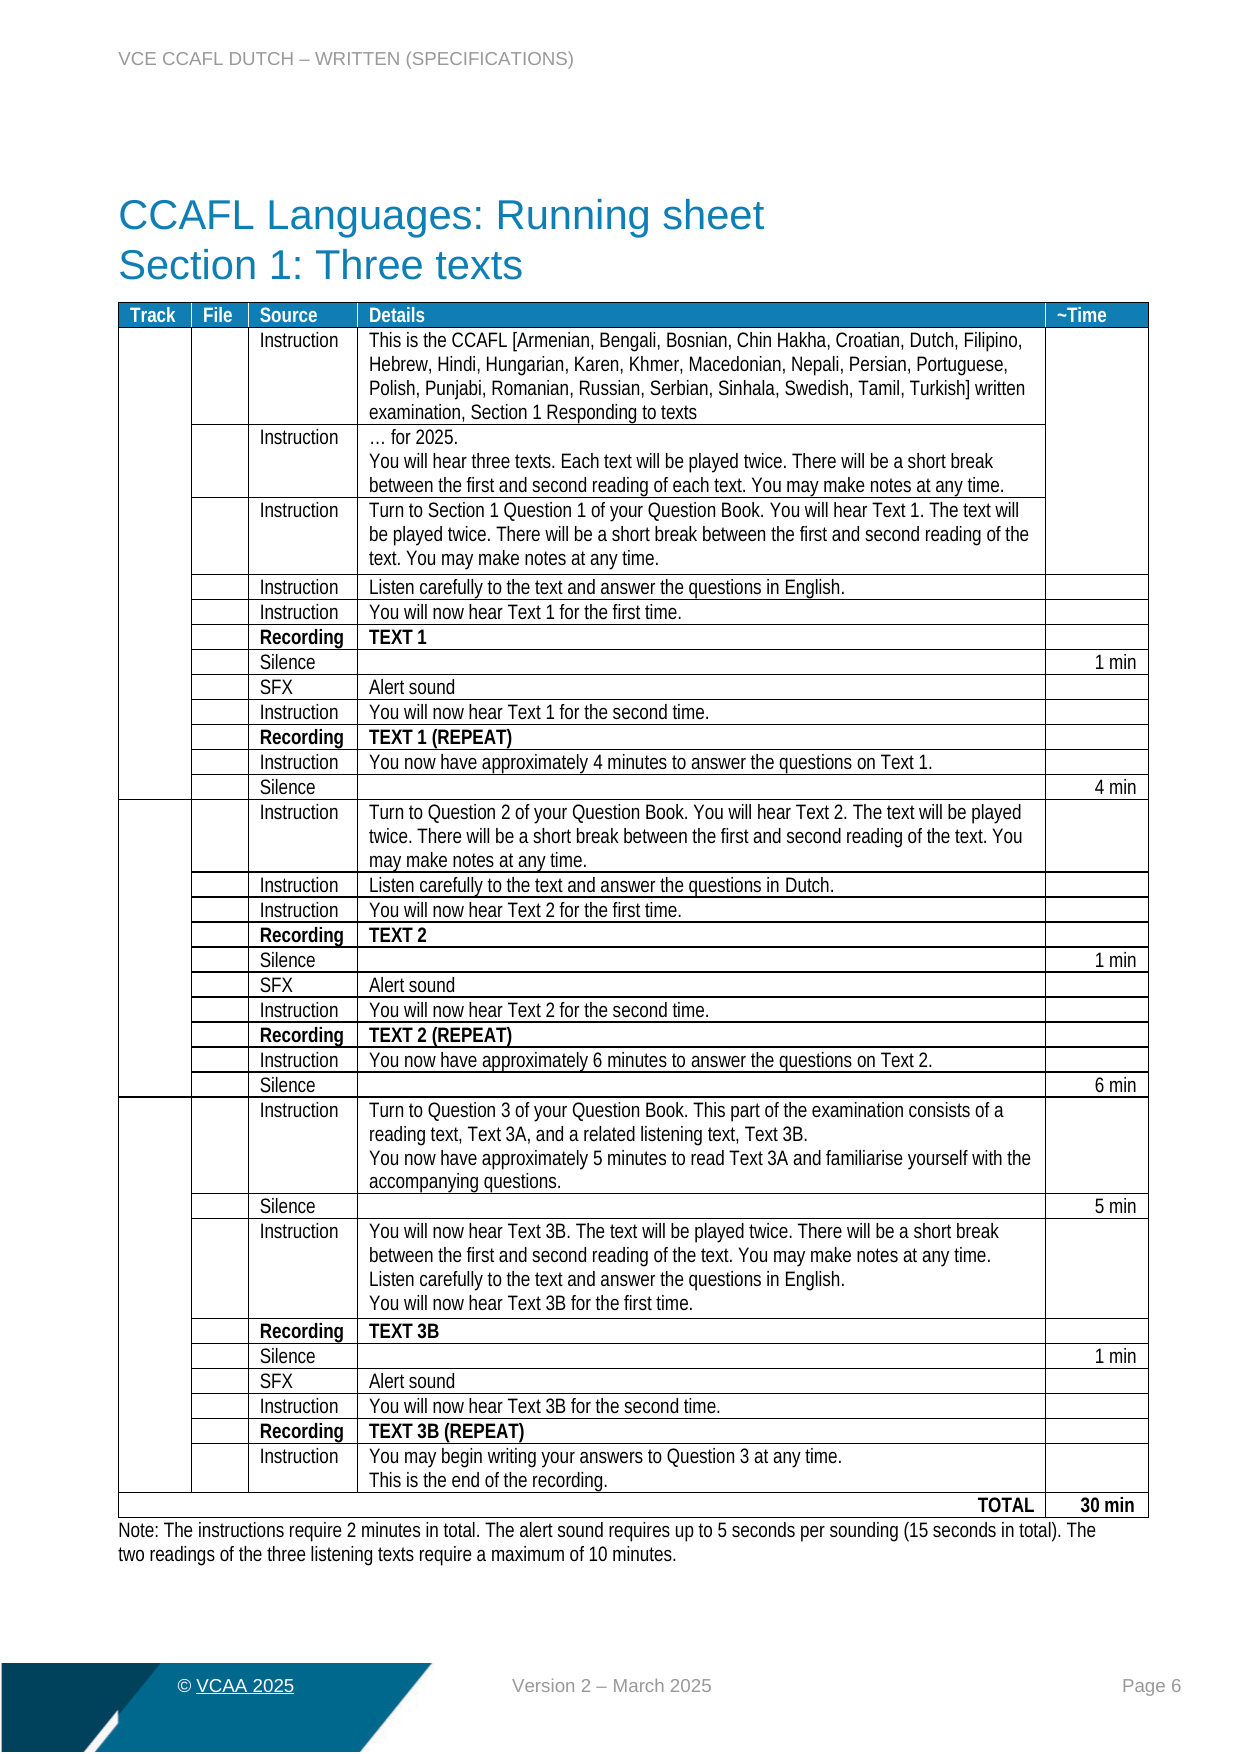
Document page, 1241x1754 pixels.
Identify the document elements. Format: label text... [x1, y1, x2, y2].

table_cell 30 min [1046, 1493, 1148, 1517]
table_cell You will now hear Text 1 for the first time. [358, 600, 1045, 623]
table_cell C [192, 700, 248, 723]
table_cell Instruction [249, 700, 357, 723]
table_cell You will now hear Text 1 for the second time. [358, 700, 1045, 723]
table_cell [192, 600, 248, 623]
table_cell … for 2025. You will hear three texts. Each text will be played twice. There will be a short break between the first and second reading of each text. You may make notes at any time. [358, 425, 1045, 497]
table_cell [358, 1194, 1045, 1218]
table_cell Turn to Question 2 of your Question Book. You will hear Text 2. The text will be played twice. There will be a short break between the first and second reading of the text. You may make notes at any time. [358, 800, 1045, 871]
table_cell Instruction [249, 498, 357, 573]
table_cell Listen carefully to the text and answer the questions in Dutch. [358, 873, 1045, 896]
table_cell Recording [249, 1023, 357, 1046]
table_cell Recording [249, 1419, 357, 1443]
table_cell TEXT 1 (REPEAT) [358, 725, 1045, 748]
table_cell You may begin writing your answers to Question 3 at any time. This is the end of the recording. [358, 1444, 1045, 1492]
table_cell Recording [249, 625, 357, 648]
table_cell Alert sound [358, 973, 1045, 996]
table_cell [1046, 1419, 1148, 1443]
table_cell Instruction [249, 1048, 357, 1071]
table_cell K [192, 1319, 248, 1343]
table_cell Instruction [249, 998, 357, 1021]
table_cell SFX [249, 973, 357, 996]
table_cell Silence [249, 775, 357, 798]
table_cell [1046, 750, 1148, 773]
table_cell [192, 1369, 248, 1393]
table_cell [192, 1073, 248, 1096]
table_header ~Time [1046, 303, 1148, 327]
table_cell [192, 973, 248, 996]
table_cell TEXT 2 (REPEAT) [358, 1023, 1045, 1046]
table_cell You will now hear Text 3B. The text will be played twice. There will be a short break between the first and second reading of the text. You may make notes at any time. Listen carefully to the text and answer the questions in English. You will now hear Text 3B for the first time. [358, 1219, 1045, 1318]
table_cell You will now hear Text 2 for the first time. [358, 898, 1045, 921]
table_cell [1046, 725, 1148, 748]
table_cell [358, 948, 1045, 971]
table_cell [1046, 1098, 1148, 1193]
table_cell B [192, 498, 248, 573]
table_cell [192, 1023, 248, 1046]
table_cell Instruction [249, 750, 357, 773]
table_cell You will now hear Text 3B for the second time. [358, 1394, 1045, 1418]
table_cell 5 min [1046, 1194, 1148, 1218]
table_cell 3 [119, 1098, 191, 1492]
table_cell E [192, 800, 248, 871]
table_cell [192, 425, 248, 497]
table_cell [1046, 600, 1148, 623]
table_cell TOTAL [119, 1493, 1045, 1517]
table_cell F [192, 898, 248, 921]
table_cell Instruction [249, 1444, 357, 1492]
table_cell [1046, 800, 1148, 871]
table_header File [192, 303, 248, 327]
table_cell This is the CCAFL [Armenian, Bengali, Bosnian, Chin Hakha, Croatian, Dutch, Filipino, Hebrew, Hindi, Hungarian, Karen, Khmer, Macedonian, Nepali, Persian, Portuguese, Polish, Punjabi, Romanian, Russian, Serbian, Sinhala, Swedish, Tamil, Turkish] written examination, Section 1 Responding to texts [358, 328, 1045, 424]
table_cell [1046, 328, 1148, 573]
table_cell [1046, 1369, 1148, 1393]
picture [361, 1663, 1241, 1752]
table_cell [192, 1194, 248, 1218]
table_cell [358, 775, 1045, 798]
table_header Track [119, 303, 191, 327]
table_cell Recording [249, 923, 357, 946]
table_cell [358, 1344, 1045, 1368]
table_cell You now have approximately 4 minutes to answer the questions on Text 1. [358, 750, 1045, 773]
table_cell [1046, 625, 1148, 648]
table_cell Silence [249, 1194, 357, 1218]
table_cell G [192, 998, 248, 1021]
table_cell Silence [249, 1344, 357, 1368]
table_cell [192, 575, 248, 598]
table_header Source [249, 303, 357, 327]
table_cell Instruction [249, 328, 357, 424]
table_cell [1046, 1048, 1148, 1071]
table_cell Instruction [249, 600, 357, 623]
table_cell TEXT 3B (REPEAT) [358, 1419, 1045, 1443]
table_cell [1046, 675, 1148, 698]
table_header Details [358, 303, 1045, 327]
table_cell [192, 725, 248, 748]
table_cell Recording [249, 1319, 357, 1343]
table_cell Silence [249, 1073, 357, 1096]
table_cell [192, 1344, 248, 1368]
table_cell [192, 675, 248, 698]
table_cell 6 min [1046, 1073, 1148, 1096]
table_cell [1046, 873, 1148, 896]
table_cell Instruction [249, 575, 357, 598]
table_cell H [192, 1048, 248, 1071]
table_cell [358, 650, 1045, 673]
table_cell [1046, 1444, 1148, 1492]
table_cell A [192, 328, 248, 424]
table_cell [1046, 1319, 1148, 1343]
table_cell [1046, 700, 1148, 723]
table_cell Alert sound [358, 675, 1045, 698]
table_cell Instruction [249, 425, 357, 497]
table_cell Listen carefully to the text and answer the questions in English. [358, 575, 1045, 598]
table_cell [192, 775, 248, 798]
table_cell Alert sound [358, 1369, 1045, 1393]
table_cell [358, 1073, 1045, 1096]
table_cell [1046, 973, 1148, 996]
table_cell [1046, 1023, 1148, 1046]
table_cell You will now hear Text 2 for the second time. [358, 998, 1045, 1021]
table_cell D [192, 750, 248, 773]
table_cell [192, 923, 248, 946]
table_cell [1046, 1219, 1148, 1318]
table_cell 2 [119, 800, 191, 1096]
table_cell Instruction [249, 898, 357, 921]
text Note: The instructions require 2 minutes in total. The alert sound requires up to 5 seconds per sounding (15 seconds in total). The two readings of the three listening texts require a maximum of 10 minutes. [118, 1518, 1122, 1566]
table_cell You now have approximately 6 minutes to answer the questions on Text 2. [358, 1048, 1045, 1071]
table_cell SFX [249, 1369, 357, 1393]
table_cell TEXT 2 [358, 923, 1045, 946]
table_cell TEXT 1 [358, 625, 1045, 648]
table_cell L [192, 1394, 248, 1418]
table_cell Instruction [249, 800, 357, 871]
table_cell Instruction [249, 873, 357, 896]
table_cell Instruction [249, 1098, 357, 1193]
table_cell Turn to Section 1 Question 1 of your Question Book. You will hear Text 1. The text will be played twice. There will be a short break between the first and second reading of the text. You may make notes at any time. [358, 498, 1045, 573]
table_cell 1 min [1046, 650, 1148, 673]
table_cell Silence [249, 650, 357, 673]
table_cell [192, 1419, 248, 1443]
table_cell Instruction [249, 1394, 357, 1418]
table_cell Instruction [249, 1219, 357, 1318]
subtitle CCAFL Languages: Running sheet Section 1: Three texts [118, 189, 1122, 289]
table_cell [192, 948, 248, 971]
table_cell [1046, 575, 1148, 598]
table_cell [192, 873, 248, 896]
picture [85, 1711, 118, 1752]
table_cell 4 min [1046, 775, 1148, 798]
table_cell SFX [249, 675, 357, 698]
table_cell Recording [249, 725, 357, 748]
table_cell I [192, 1098, 248, 1193]
table_cell [192, 650, 248, 673]
table_cell 1 min [1046, 1344, 1148, 1368]
table_cell [1046, 998, 1148, 1021]
table_cell 1 min [1046, 948, 1148, 971]
table_cell Silence [249, 948, 357, 971]
table_cell Turn to Question 3 of your Question Book. This part of the examination consists of a reading text, Text 3A, and a related listening text, Text 3B. You now have approximately 5 minutes to read Text 3A and familiarise yourself with the accompanying questions. [358, 1098, 1045, 1193]
table_cell J [192, 1219, 248, 1318]
table_cell M [192, 1444, 248, 1492]
table_cell [1046, 898, 1148, 921]
table_cell [1046, 923, 1148, 946]
table_cell 1 [119, 328, 191, 798]
table_cell [192, 625, 248, 648]
table_cell [1046, 1394, 1148, 1418]
table_cell TEXT 3B [358, 1319, 1045, 1343]
